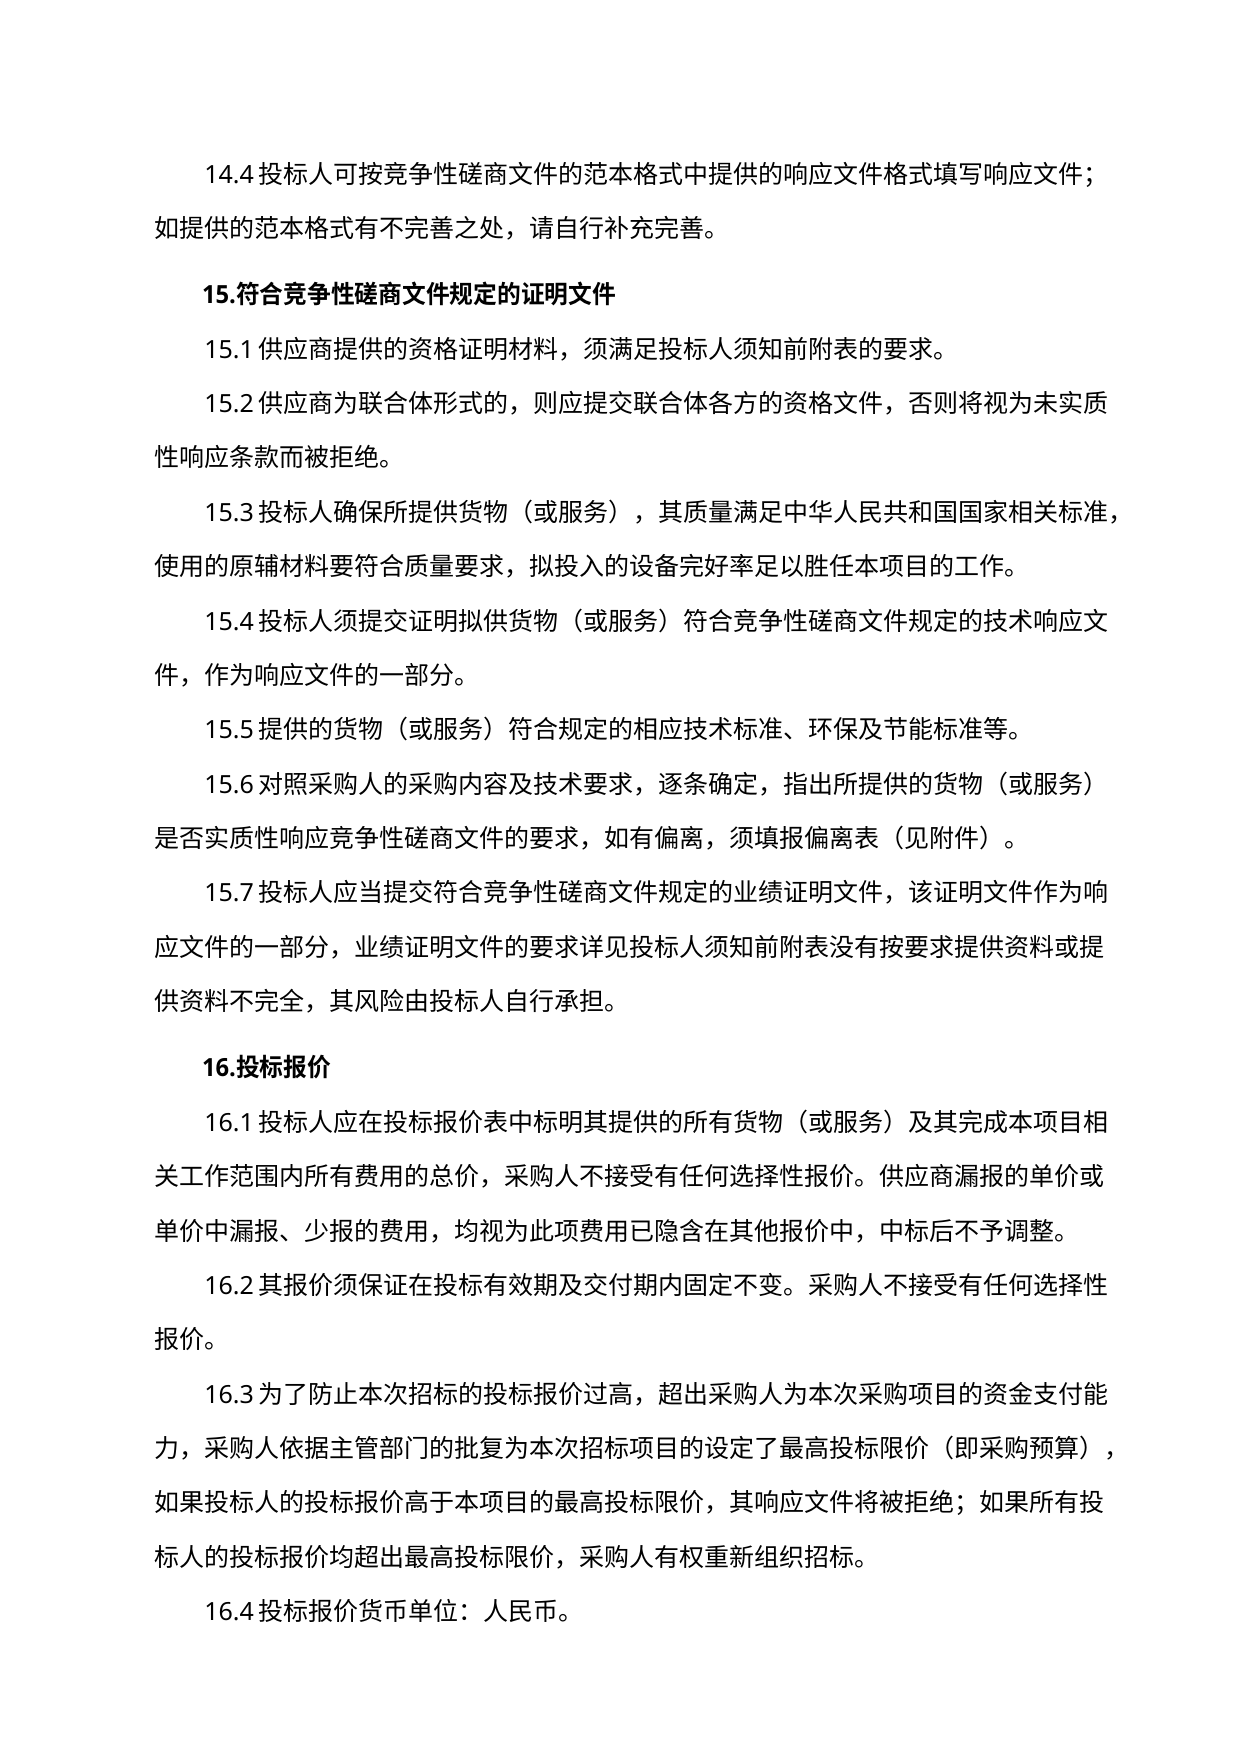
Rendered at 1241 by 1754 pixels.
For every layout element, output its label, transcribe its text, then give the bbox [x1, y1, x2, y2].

text 15.7投标人应当提交符合竞争性磋商文件规定的业绩证明文件，该证明文件作为响应文件的一部分，业绩证明文件的要求详见投标人须知前附表没有按要求提供资料或提供资料不完全，其风险由投标人自行承担。 [154, 873, 1117, 1018]
text 14.4投标人可按竞争性磋商文件的范本格式中提供的响应文件格式填写响应文件；如提供的范本格式有不完善之处，请自行补充完善。 [154, 154, 1117, 245]
text 15.1供应商提供的资格证明材料，须满足投标人须知前附表的要求。 [154, 329, 1117, 365]
text 16.投标报价 [154, 1048, 1117, 1084]
text 15.6对照采购人的采购内容及技术要求，逐条确定，指出所提供的货物（或服务）是否实质性响应竞争性磋商文件的要求，如有偏离，须填报偏离表（见附件）。 [154, 764, 1117, 855]
text 15.3投标人确保所提供货物（或服务），其质量满足中华人民共和国国家相关标准，使用的原辅材料要符合质量要求，拟投入的设备完好率足以胜任本项目的工作。 [154, 492, 1117, 583]
text 16.1投标人应在投标报价表中标明其提供的所有货物（或服务）及其完成本项目相关工作范围内所有费用的总价，采购人不接受有任何选择性报价。供应商漏报的单价或单价中漏报、少报的费用，均视为此项费用已隐含在其他报价中，中标后不予调整。 [154, 1102, 1117, 1247]
text 16.4投标报价货币单位：人民币。 [154, 1592, 1117, 1628]
text 16.3为了防止本次招标的投标报价过高，超出采购人为本次采购项目的资金支付能力，采购人依据主管部门的批复为本次招标项目的设定了最高投标限价（即采购预算），如果投标人的投标报价高于本项目的最高投标限价，其响应文件将被拒绝；如果所有投标人的投标报价均超出最高投标限价，采购人有权重新组织招标。 [154, 1374, 1117, 1573]
text 16.2其报价须保证在投标有效期及交付期内固定不变。采购人不接受有任何选择性报价。 [154, 1265, 1117, 1356]
text 15.2供应商为联合体形式的，则应提交联合体各方的资格文件，否则将视为未实质性响应条款而被拒绝。 [154, 383, 1117, 474]
text 15.5提供的货物（或服务）符合规定的相应技术标准、环保及节能标准等。 [154, 710, 1117, 746]
text 15.符合竞争性磋商文件规定的证明文件 [154, 275, 1117, 311]
text 15.4投标人须提交证明拟供货物（或服务）符合竞争性磋商文件规定的技术响应文件，作为响应文件的一部分。 [154, 601, 1117, 692]
